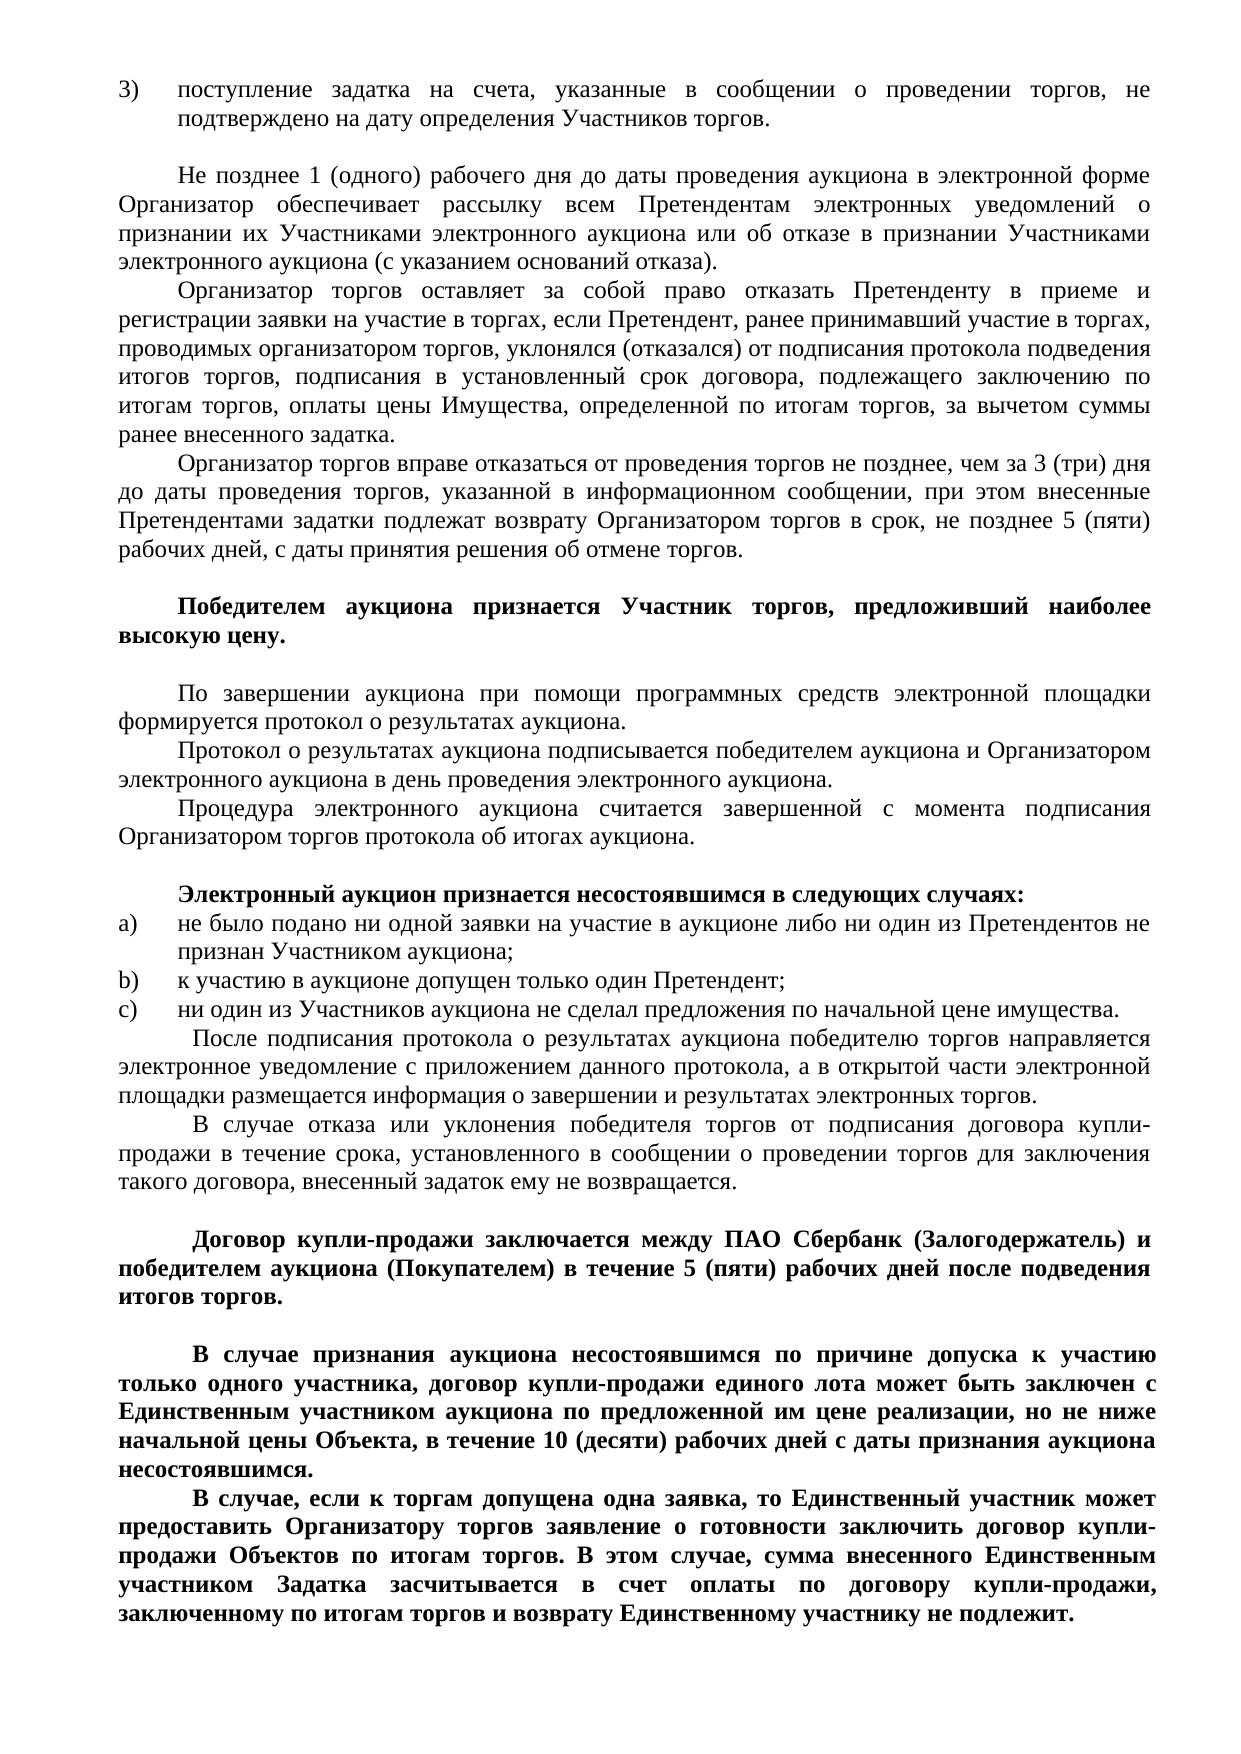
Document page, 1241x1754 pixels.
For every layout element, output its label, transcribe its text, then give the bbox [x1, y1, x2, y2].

text После подписания протокола о результатах аукциона победителю торгов направляется электронное уведомление с приложением данного протокола, а в открытой части электронной площадки размещается информация о завершении и результатах электронных торгов. [118, 1023, 1152, 1109]
list не было подано ни одной заявки на участие в аукционе либо ни один из Претендентов не признан Участником аукциона; [118, 908, 1152, 965]
list В случае признания аукциона несостоявшимся по причине допуска к участию только одного участника, договор купли-продажи единого лота может быть заключен с Единственным участником аукциона по предложенной им цене реализации, но не ниже начальной цены Объекта, в течение 10 (десяти) рабочих дней с даты признания аукциона несостоявшимся. [118, 1339, 1157, 1483]
text Протокол о результатах аукциона подписывается победителем аукциона и Организатором электронного аукциона в день проведения электронного аукциона. [118, 735, 1152, 793]
text По завершении аукциона при помощи программных средств электронной площадки формируется протокол о результатах аукциона. [118, 678, 1152, 735]
text Организатор торгов оставляет за собой право отказать Претенденту в приеме и регистрации заявки на участие в торгах, если Претендент, ранее принимавший участие в торгах, проводимых организатором торгов, уклонялся (отказался) от подписания протокола подведения итогов торгов, подписания в установленный срок договора, подлежащего заключению по итогам торгов, оплаты цены Имущества, определенной по итогам торгов, за вычетом суммы ранее внесенного задатка. [118, 275, 1152, 448]
text В случае отказа или уклонения победителя торгов от подписания договора купли-продажи в течение срока, установленного в сообщении о проведении торгов для заключения такого договора, внесенный задаток ему не возвращается. [118, 1109, 1152, 1195]
text Договор купли-продажи заключается между ПАО Сбербанк (Залогодержатель) и победителем аукциона (Покупателем) в течение 5 (пяти) рабочих дней после подведения итогов торгов. [118, 1224, 1152, 1310]
text Процедура электронного аукциона считается завершенной с момента подписания Организатором торгов протокола об итогах аукциона. [118, 793, 1152, 850]
text Электронный аукцион признается несостоявшимся в следующих случаях: [118, 879, 1152, 908]
list к участию в аукционе допущен только один Претендент; [118, 965, 1152, 994]
text Победителем аукциона признается Участник торгов, предложивший наиболее высокую цену. [118, 591, 1152, 649]
text Организатор торгов вправе отказаться от проведения торгов не позднее, чем за 3 (три) дня до даты проведения торгов, указанной в информационном сообщении, при этом внесенные Претендентами задатки подлежат возврату Организатором торгов в срок, не позднее 5 (пяти) рабочих дней, с даты принятия решения об отмене торгов. [118, 448, 1152, 563]
list поступление задатка на счета, указанные в сообщении о проведении торгов, не подтверждено на дату определения Участников торгов. [118, 74, 1152, 131]
text Не позднее 1 (одного) рабочего дня до даты проведения аукциона в электронной форме Организатор обеспечивает рассылку всем Претендентам электронных уведомлений о признании их Участниками электронного аукциона или об отказе в признании Участниками электронного аукциона (с указанием оснований отказа). [118, 160, 1152, 275]
list ни один из Участников аукциона не сделал предложения по начальной цене имущества. [118, 994, 1152, 1023]
list В случае, если к торгам допущена одна заявка, то Единственный участник может предоставить Организатору торгов заявление о готовности заключить договор купли-продажи Объектов по итогам торгов. В этом случае, сумма внесенного Единственным участником Задатка засчитывается в счет оплаты по договору купли-продажи, заключенному по итогам торгов и возврату Единственному участнику не подлежит. [118, 1483, 1157, 1626]
